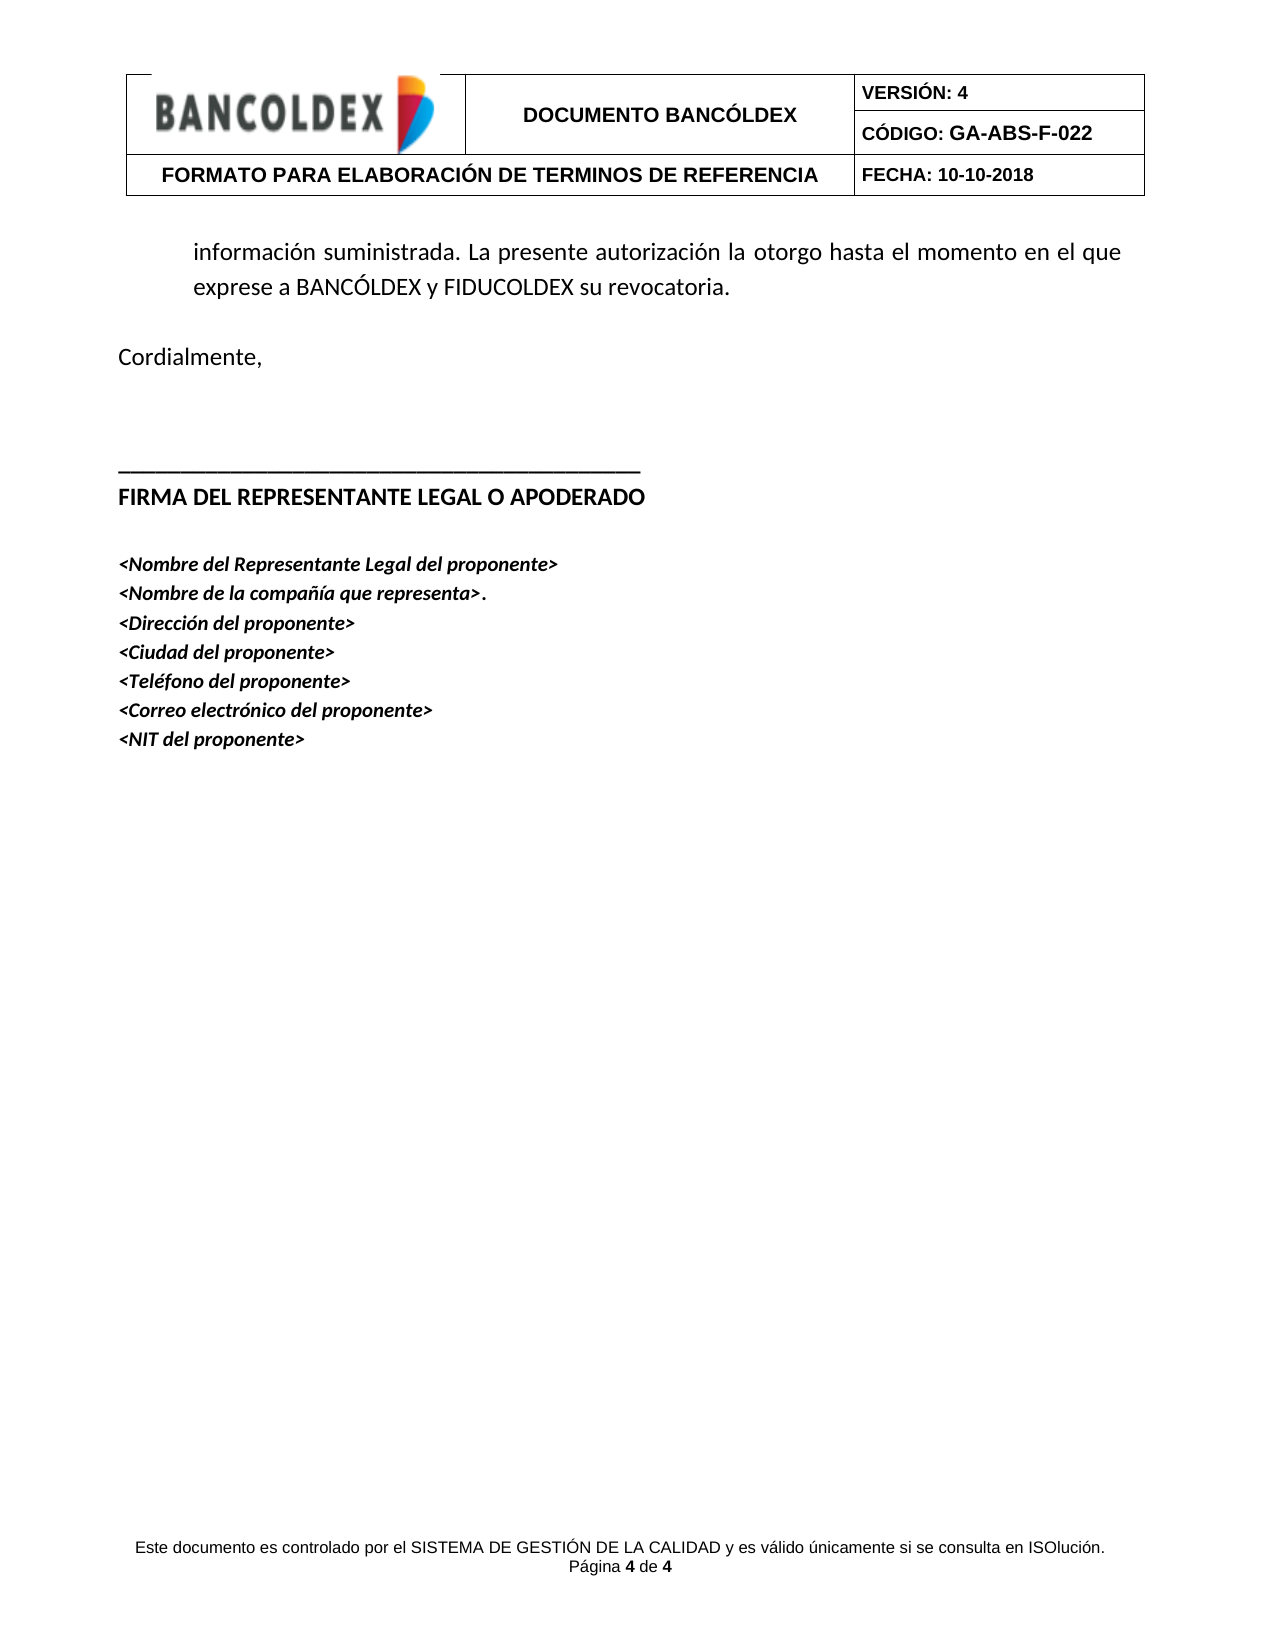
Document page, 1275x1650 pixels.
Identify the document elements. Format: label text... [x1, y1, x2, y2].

text __________________________________________ [118, 446, 1122, 477]
text <Nombre de la compañía que representa>. [118, 581, 1122, 606]
text <NIT del proponente> [118, 726, 1122, 752]
text <Nombre del Representante Legal del proponente> [118, 551, 1122, 577]
text <Dirección del proponente> [118, 610, 1122, 635]
text <Teléfono del proponente> [118, 668, 1122, 693]
text FIRMA DEL REPRESENTANTE LEGAL O APODERADO [118, 481, 1122, 512]
picture [151, 74, 441, 154]
text <Correo electrónico del proponente> [118, 697, 1122, 723]
text Cordialmente, [118, 341, 1122, 372]
text <Ciudad del proponente> [118, 639, 1122, 664]
